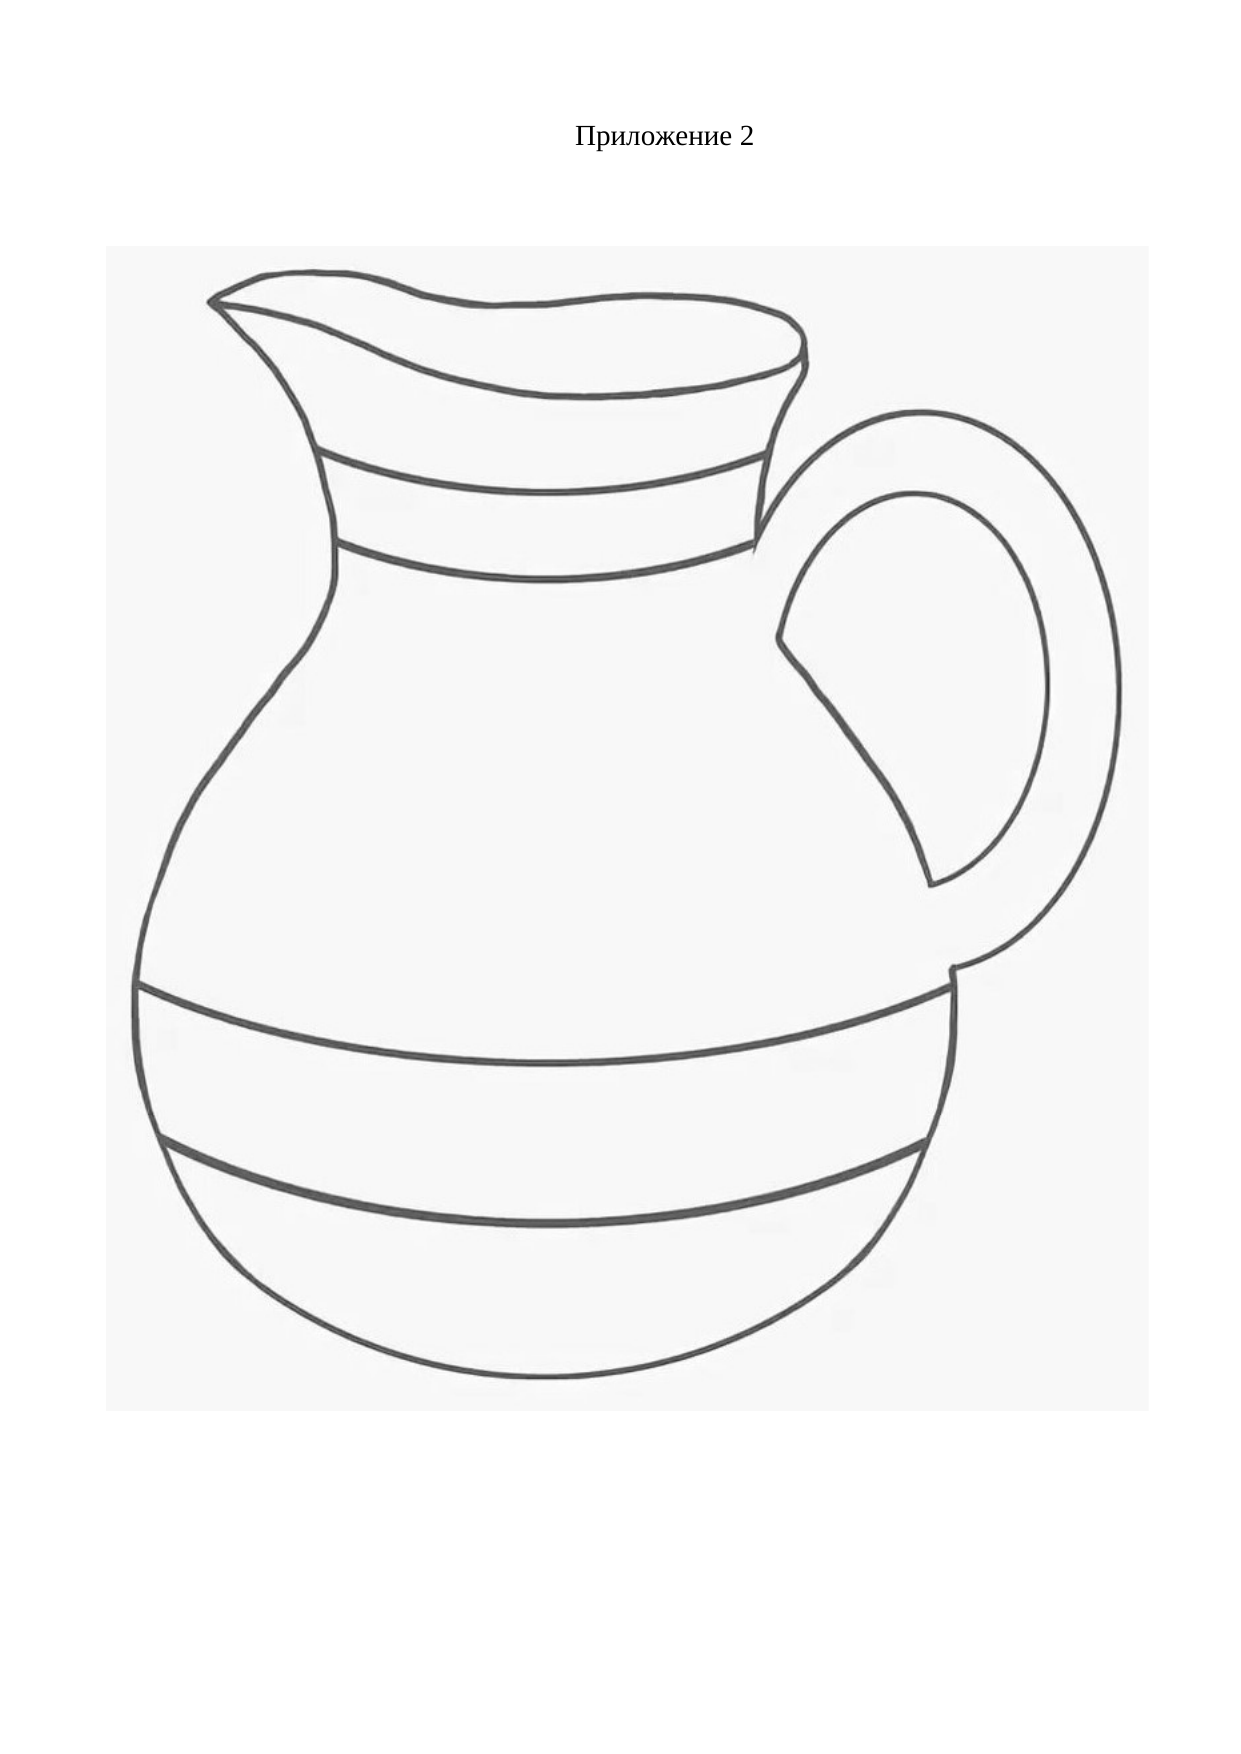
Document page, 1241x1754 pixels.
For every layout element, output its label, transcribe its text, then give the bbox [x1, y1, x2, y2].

picture [104, 246, 1148, 1410]
text Приложение 2 [177, 118, 1152, 152]
